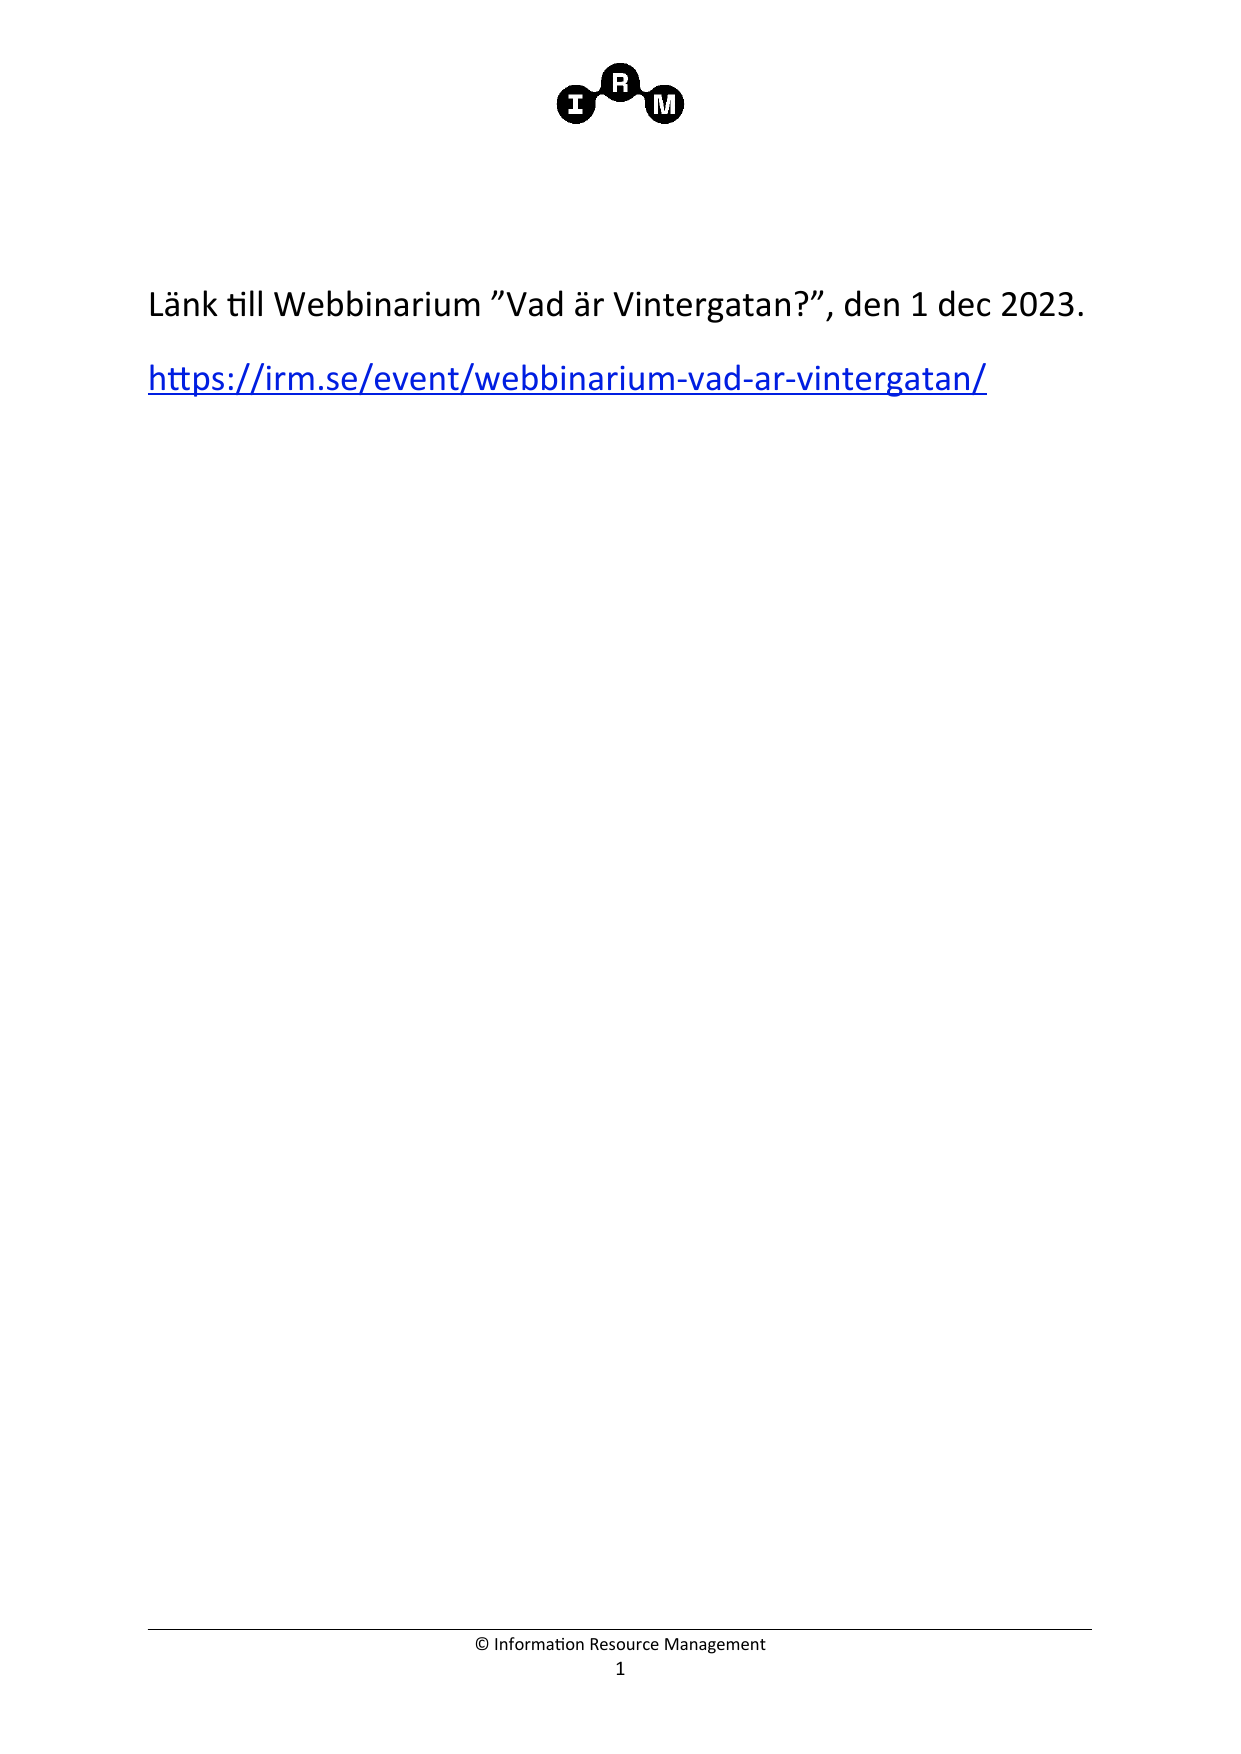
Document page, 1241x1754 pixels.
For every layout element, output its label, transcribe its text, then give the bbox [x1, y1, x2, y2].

picture [535, 42, 705, 144]
text https://irm.se/event/webbinarium-vad-ar-vintergatan/ [148, 354, 1092, 400]
text Länk till Webbinarium ”Vad är Vintergatan?”, den 1 dec 2023. [148, 280, 1092, 326]
